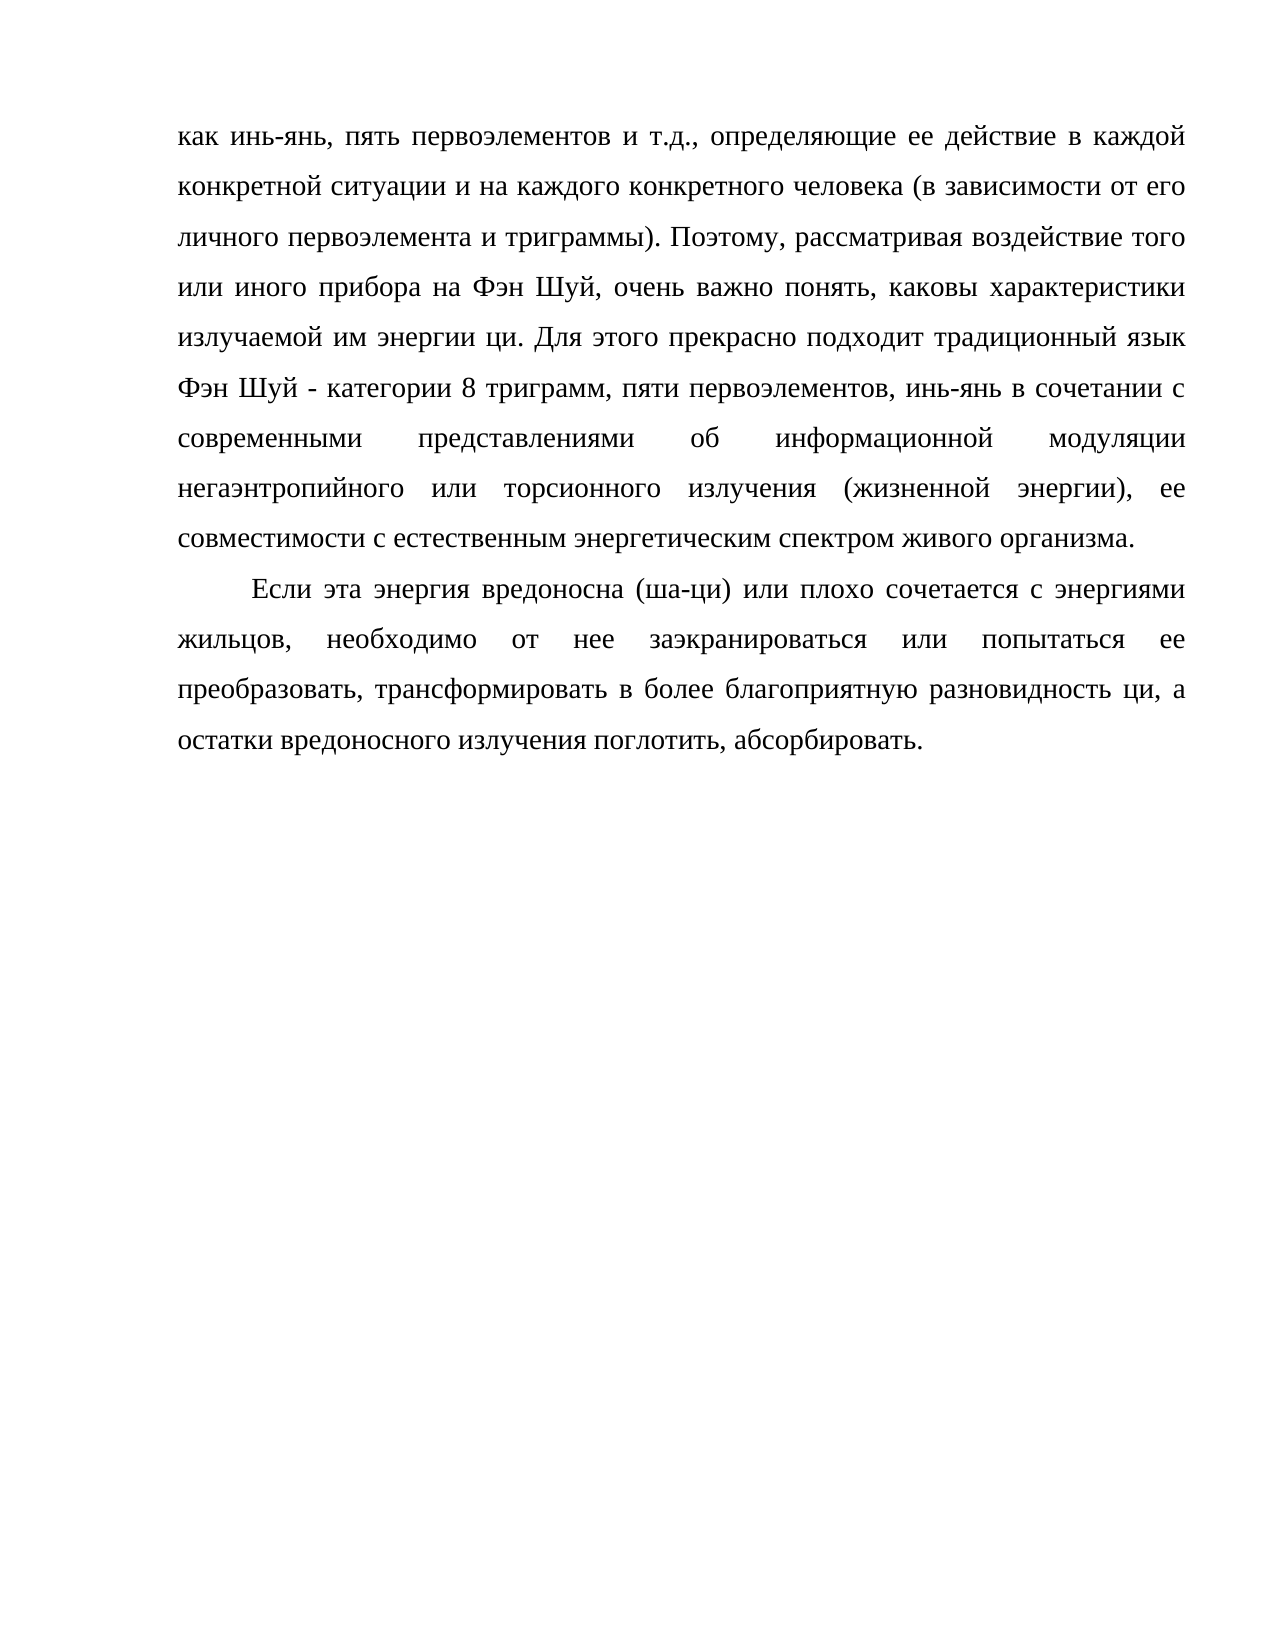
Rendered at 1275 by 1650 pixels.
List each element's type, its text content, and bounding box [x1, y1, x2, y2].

text Если эта энергия вредоносна (ша-ци) или плохо сочетается с энергиями жильцов, необходимо от нее заэкранироваться или попытаться ее преобразовать, трансформировать в более благоприятную разновидность ци, а остатки вредоносного излучения поглотить, абсорбировать. [177, 571, 1186, 755]
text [177, 118, 1186, 554]
